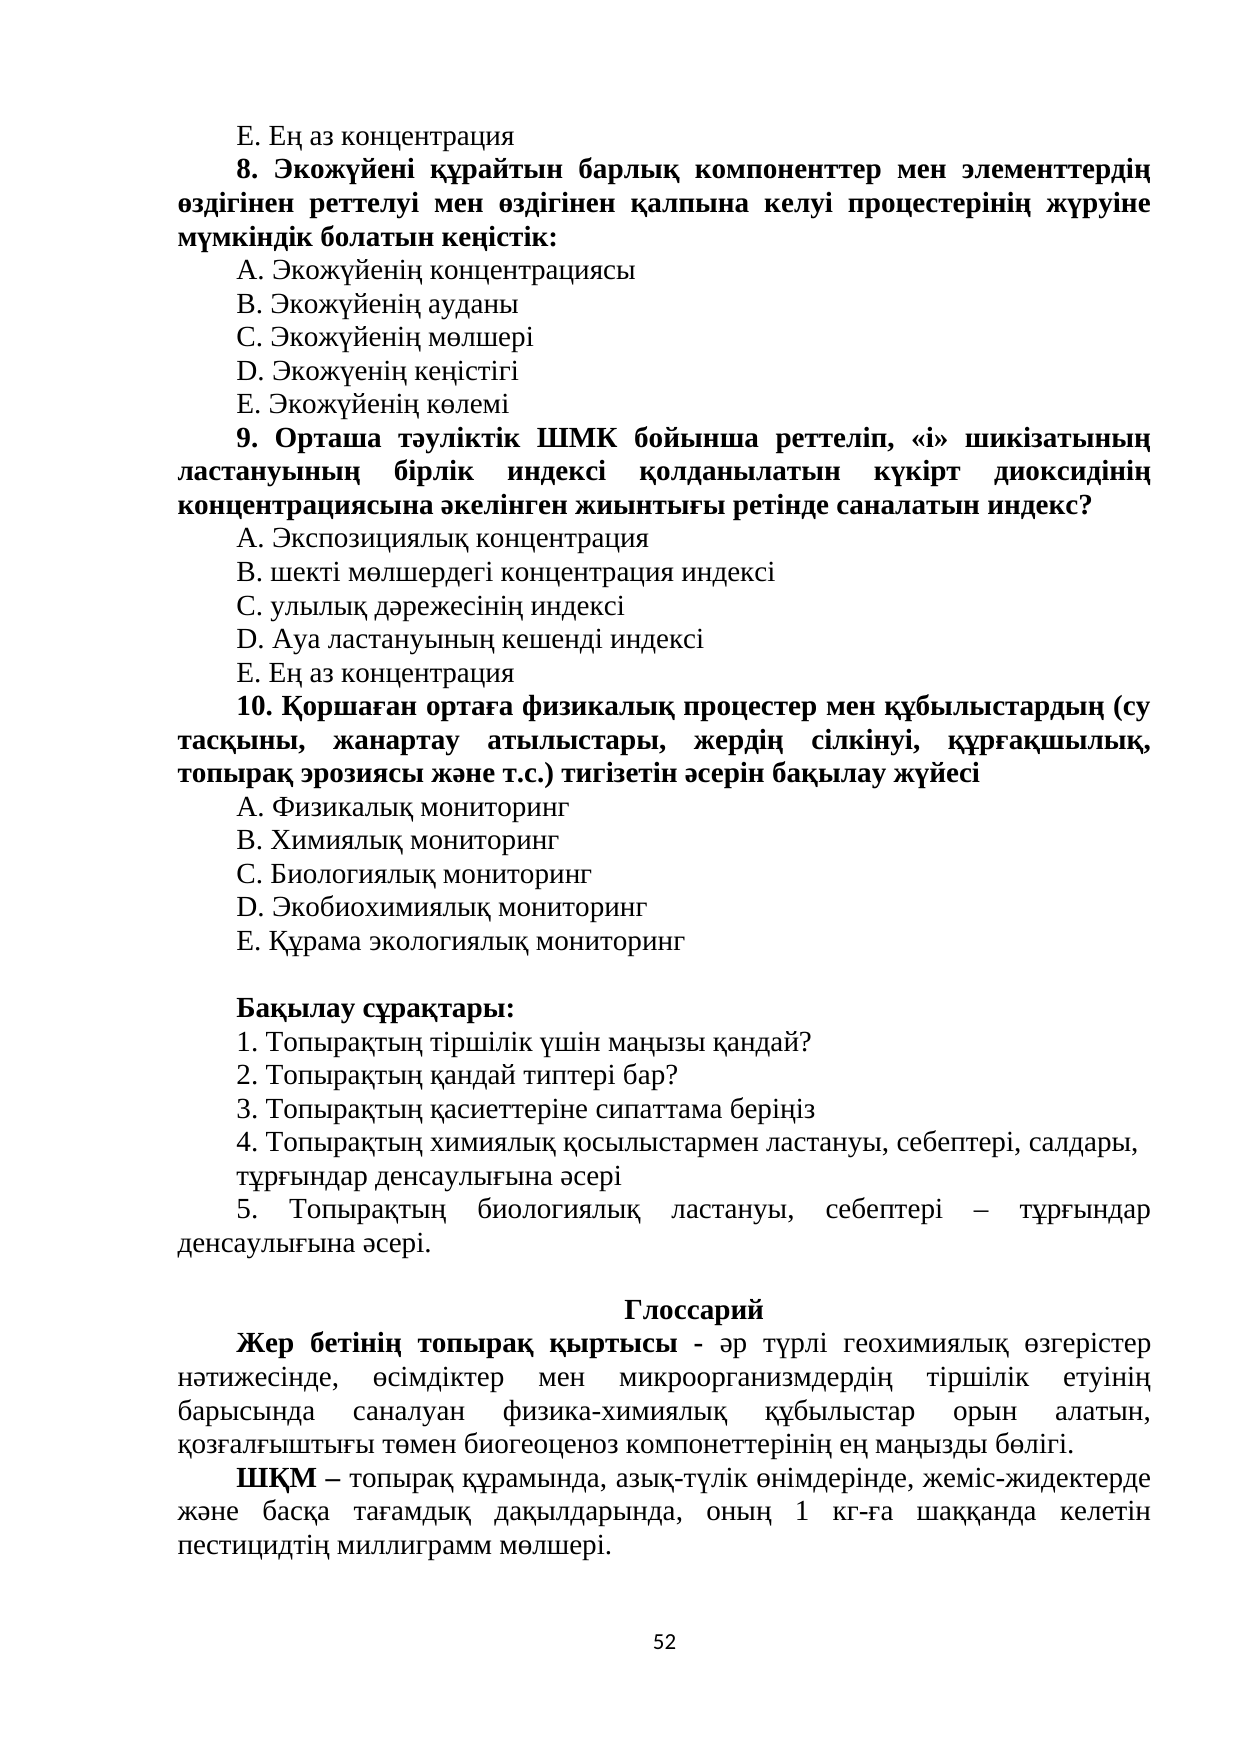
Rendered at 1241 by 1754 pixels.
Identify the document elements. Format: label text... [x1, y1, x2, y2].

text Е. Ең аз концентрация [177, 118, 1152, 152]
text 8. Экожүйені құрайтын барлық компоненттер мен элементтердің өздігінен реттелуі мен өздігінен қалпына келуі процестерінің жүруіне мүмкіндік болатын кеңістік: [177, 152, 1152, 252]
text 1. Топырақтың тіршілік үшін маңызы қандай? [177, 1024, 1152, 1057]
text В. Химиялық мониторинг [177, 822, 1152, 856]
text D. Экобиохимиялық мониторинг [177, 889, 1152, 923]
text Жер бетінің топырақ қыртысы - әр түрлі геохимиялық өзгерістер нәтижесінде, өсімдіктер мен микроорганизмдердің тіршілік етуінің барысында саналуан физика-химиялық құбылыстар орын алатын, қозғалғыштығы төмен биогеоценоз компонеттерінің ең маңызды бөлігі. [177, 1326, 1152, 1460]
text 9. Орташа тәуліктік ШМК бойынша реттеліп, «і» шикізатының ластануының бірлік индексі қолданылатын күкірт диоксидінің концентрациясына әкелінген жиынтығы ретінде саналатын индекс? [177, 420, 1152, 521]
text D. Ауа ластануының кешенді индексі [177, 621, 1152, 655]
text 4. Топырақтың химиялық қосылыстармен ластануы, себептері, салдары, [177, 1124, 1152, 1158]
text В. Экожүйенің ауданы [177, 286, 1152, 319]
text 10. Қоршаған ортаға физикалық процестер мен құбылыстардың (су тасқыны, жанартау атылыстары, жердің сілкінуі, құрғақшылық, топырақ эрозиясы және т.с.) тигізетін әсерін бақылау жүйесі [177, 688, 1152, 789]
text В. шекті мөлшердегі концентрация индексі [177, 554, 1152, 588]
text 5. Топырақтың биологиялық ластануы, себептері – тұрғындар денсаулығына әсері. [177, 1191, 1152, 1258]
text А. Физикалық мониторинг [177, 789, 1152, 822]
text Е. Құрама экологиялық мониторинг [177, 923, 1152, 957]
text С. Экожүйенің мөлшері [177, 319, 1152, 353]
text Глоссарий [177, 1292, 1152, 1326]
text С. Биологиялық мониторинг [177, 856, 1152, 889]
text С. улылық дәрежесінің индексі [177, 588, 1152, 621]
text тұрғындар денсаулығына әсері [177, 1158, 1152, 1191]
text А. Экспозициялық концентрация [177, 521, 1152, 554]
text D. Экожүенің кеңістігі [177, 353, 1152, 386]
text 2. Топырақтың қандай типтері бар? [177, 1057, 1152, 1091]
text Бақылау сұрақтары: [177, 990, 1152, 1024]
text 3. Топырақтың қасиеттеріне сипаттама беріңіз [177, 1091, 1152, 1124]
text А. Экожүйенің концентрациясы [177, 252, 1152, 286]
text Е. Ең аз концентрация [177, 655, 1152, 688]
text Е. Экожүйенің көлемі [177, 386, 1152, 420]
text ШҚМ – топырақ құрамында, азық-түлік өнімдерінде, жеміс-жидектерде және басқа тағамдық дақылдарында, оның 1 кг-ға шаққанда келетін пестицидтің миллиграмм мөлшері. [177, 1460, 1152, 1560]
